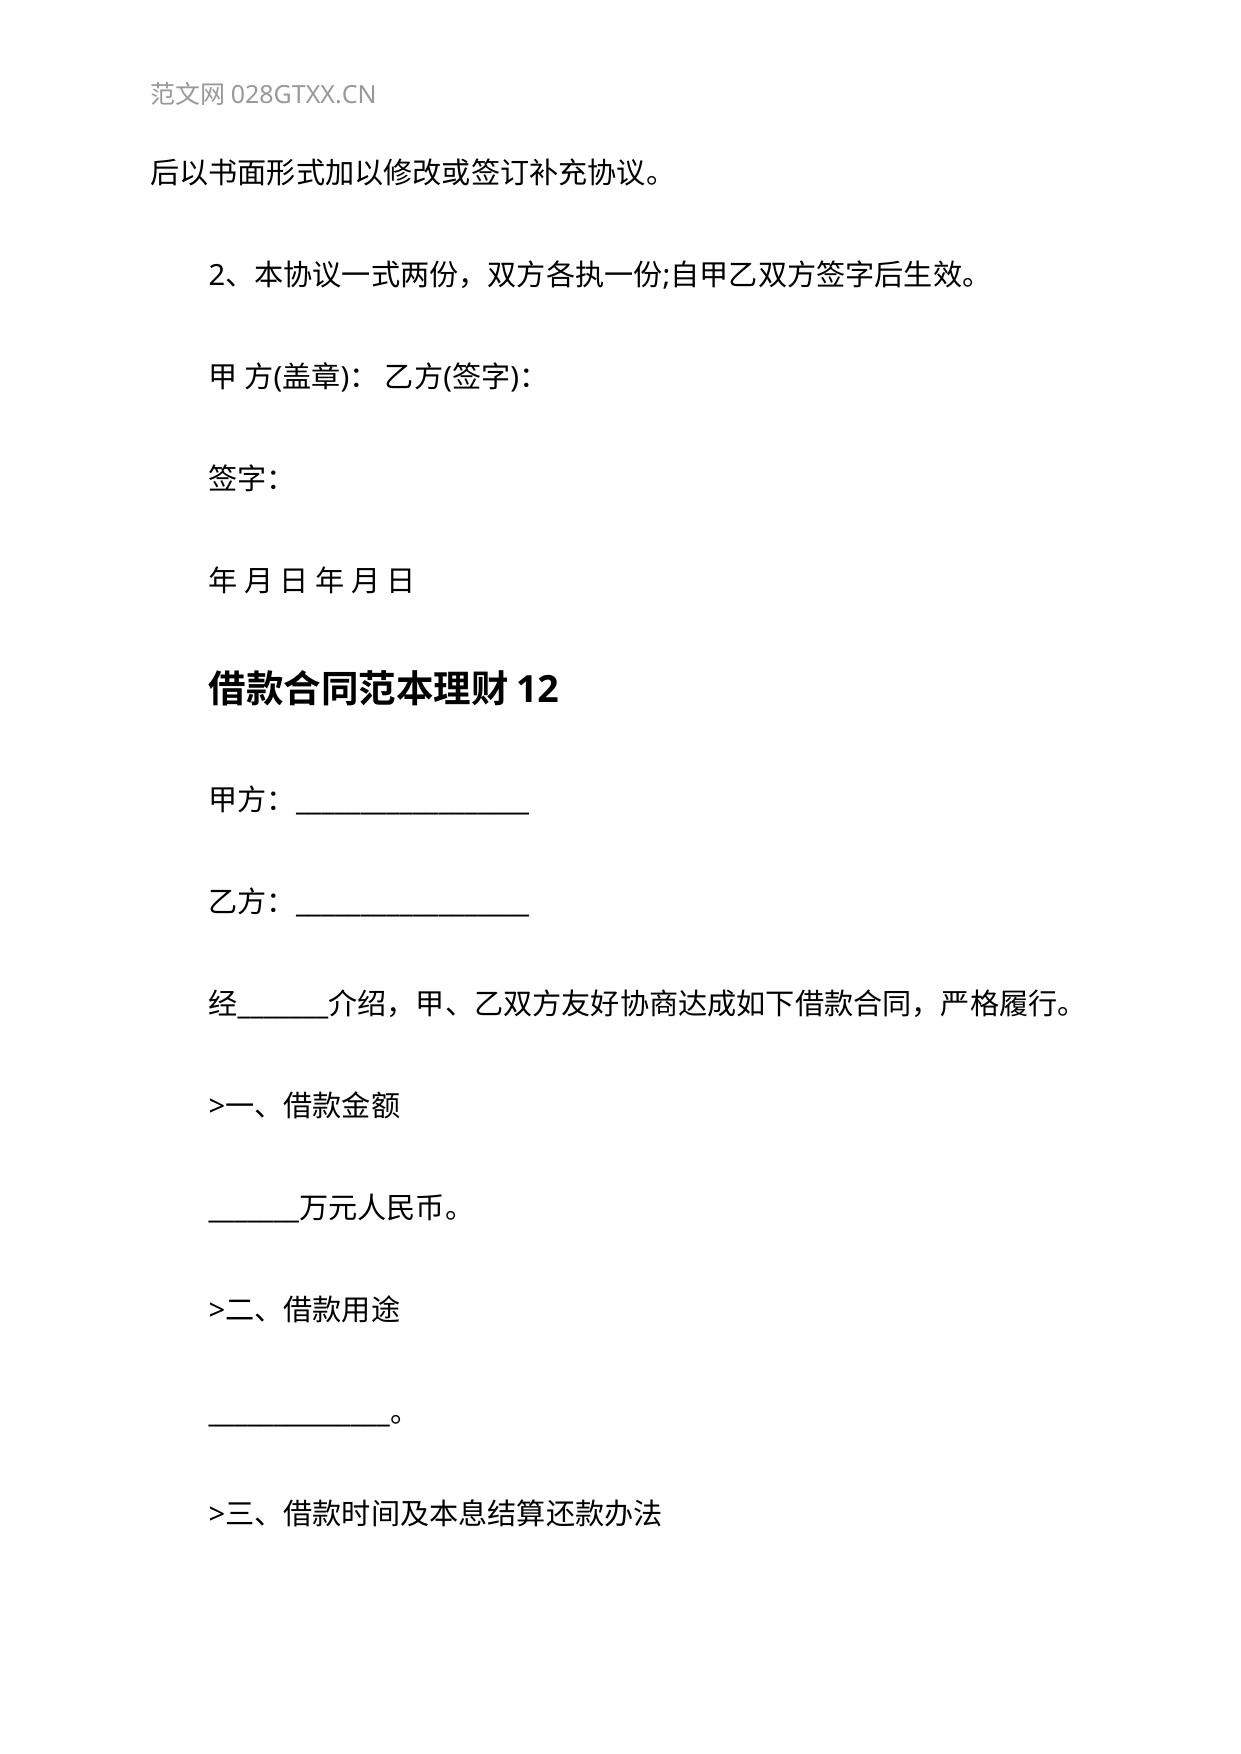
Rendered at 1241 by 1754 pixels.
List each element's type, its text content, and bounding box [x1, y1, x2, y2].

text 签字： [150, 456, 1090, 498]
text ______________。 [150, 1389, 1090, 1431]
text 年 月 日 年 月 日 [150, 557, 1090, 600]
text 借款合同范本理财12 [150, 659, 1090, 714]
text _______万元人民币。 [150, 1185, 1090, 1227]
text >三、借款时间及本息结算还款办法 [150, 1491, 1090, 1533]
text 乙方：__________________ [150, 879, 1090, 921]
text 2、本协议一式两份，双方各执一份;自甲乙双方签字后生效。 [150, 252, 1090, 294]
text >一、借款金额 [150, 1083, 1090, 1125]
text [150, 150, 1090, 192]
text 甲方：__________________ [150, 777, 1090, 819]
text 经_______介绍，甲、乙双方友好协商达成如下借款合同，严格履行。 [150, 981, 1090, 1023]
text 甲 方(盖章)： 乙方(签字)： [150, 354, 1090, 396]
text >二、借款用途 [150, 1287, 1090, 1329]
